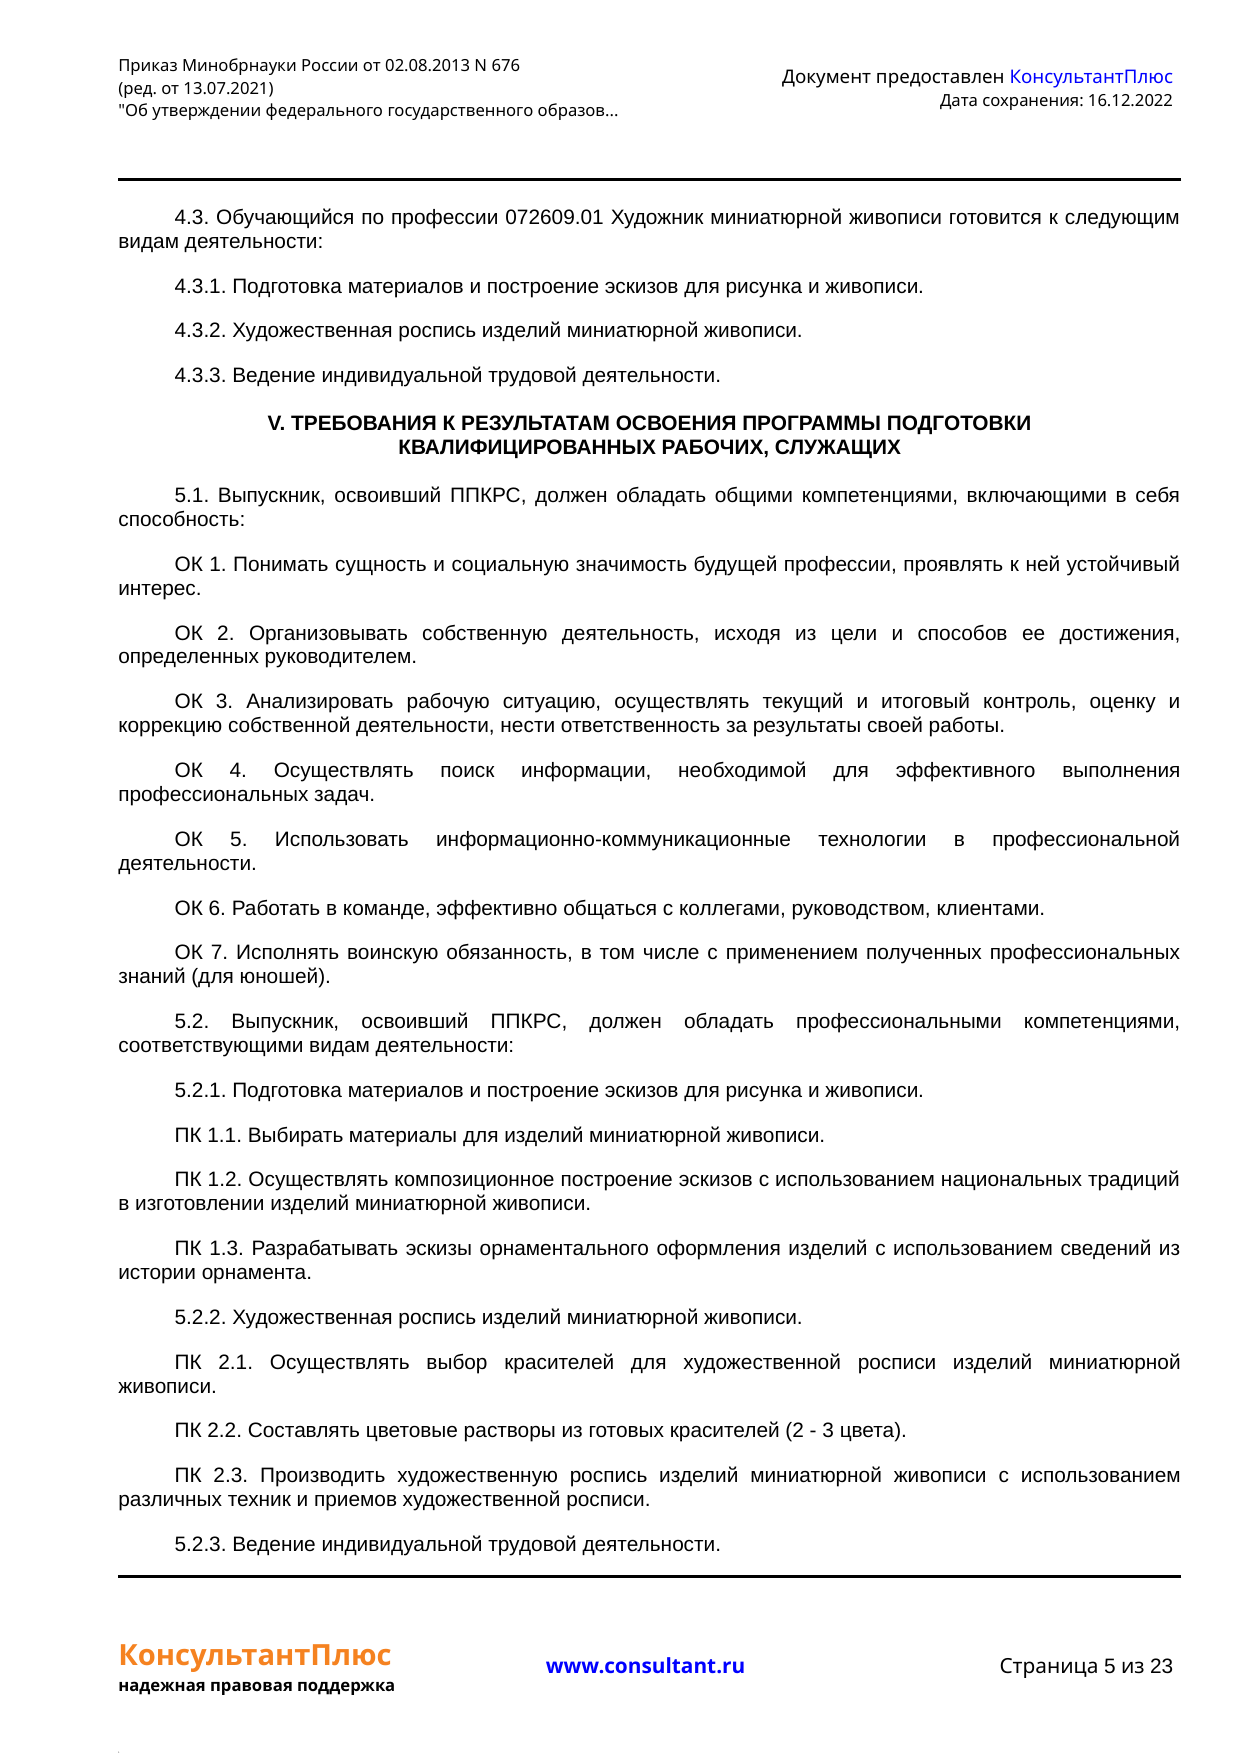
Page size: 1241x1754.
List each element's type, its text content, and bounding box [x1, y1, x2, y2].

text 4.3.3. Ведение индивидуальной трудовой деятельности. [118, 363, 1181, 387]
text ОК 5. Использовать информационно-коммуникационные технологии в профессиональной деятельности. [118, 827, 1181, 874]
text 5.2. Выпускник, освоивший ППКРС, должен обладать профессиональными компетенциями, соответствующими видам деятельности: [118, 1009, 1181, 1057]
text ОК 4. Осуществлять поиск информации, необходимой для эффективного выполнения профессиональных задач. [118, 758, 1181, 806]
text 4.3. Обучающийся по профессии 072609.01 Художник миниатюрной живописи готовится к следующим видам деятельности: [118, 205, 1181, 253]
text 4.3.2. Художественная роспись изделий миниатюрной живописи. [118, 318, 1181, 342]
text ПК 2.3. Производить художественную роспись изделий миниатюрной живописи с использованием различных техник и приемов художественной росписи. [118, 1463, 1181, 1511]
text ПК 2.2. Составлять цветовые растворы из готовых красителей (2 - 3 цвета). [118, 1418, 1181, 1442]
title КВАЛИФИЦИРОВАННЫХ РАБОЧИХ, СЛУЖАЩИХ [118, 435, 1181, 459]
text 5.2.2. Художественная роспись изделий миниатюрной живописи. [118, 1305, 1181, 1329]
text ОК 3. Анализировать рабочую ситуацию, осуществлять текущий и итоговый контроль, оценку и коррекцию собственной деятельности, нести ответственность за результаты своей работы. [118, 689, 1181, 737]
text 5.2.3. Ведение индивидуальной трудовой деятельности. [118, 1532, 1181, 1556]
text ОК 1. Понимать сущность и социальную значимость будущей профессии, проявлять к ней устойчивый интерес. [118, 552, 1181, 599]
text 5.2.1. Подготовка материалов и построение эскизов для рисунка и живописи. [118, 1078, 1181, 1102]
text ОК 7. Исполнять воинскую обязанность, в том числе с применением полученных профессиональных знаний (для юношей). [118, 940, 1181, 988]
text ОК 6. Работать в команде, эффективно общаться с коллегами, руководством, клиентами. [118, 895, 1181, 919]
text 5.1. Выпускник, освоивший ППКРС, должен обладать общими компетенциями, включающими в себя способность: [118, 483, 1181, 531]
text ПК 1.1. Выбирать материалы для изделий миниатюрной живописи. [118, 1122, 1181, 1146]
title V. ТРЕБОВАНИЯ К РЕЗУЛЬТАТАМ ОСВОЕНИЯ ПРОГРАММЫ ПОДГОТОВКИ [118, 411, 1181, 435]
text ПК 2.1. Осуществлять выбор красителей для художественной росписи изделий миниатюрной живописи. [118, 1349, 1181, 1397]
text ОК 2. Организовывать собственную деятельность, исходя из цели и способов ее достижения, определенных руководителем. [118, 620, 1181, 668]
text ПК 1.3. Разрабатывать эскизы орнаментального оформления изделий с использованием сведений из истории орнамента. [118, 1236, 1181, 1284]
text ПК 1.2. Осуществлять композиционное построение эскизов с использованием национальных традиций в изготовлении изделий миниатюрной живописи. [118, 1167, 1181, 1215]
text 4.3.1. Подготовка материалов и построение эскизов для рисунка и живописи. [118, 273, 1181, 297]
